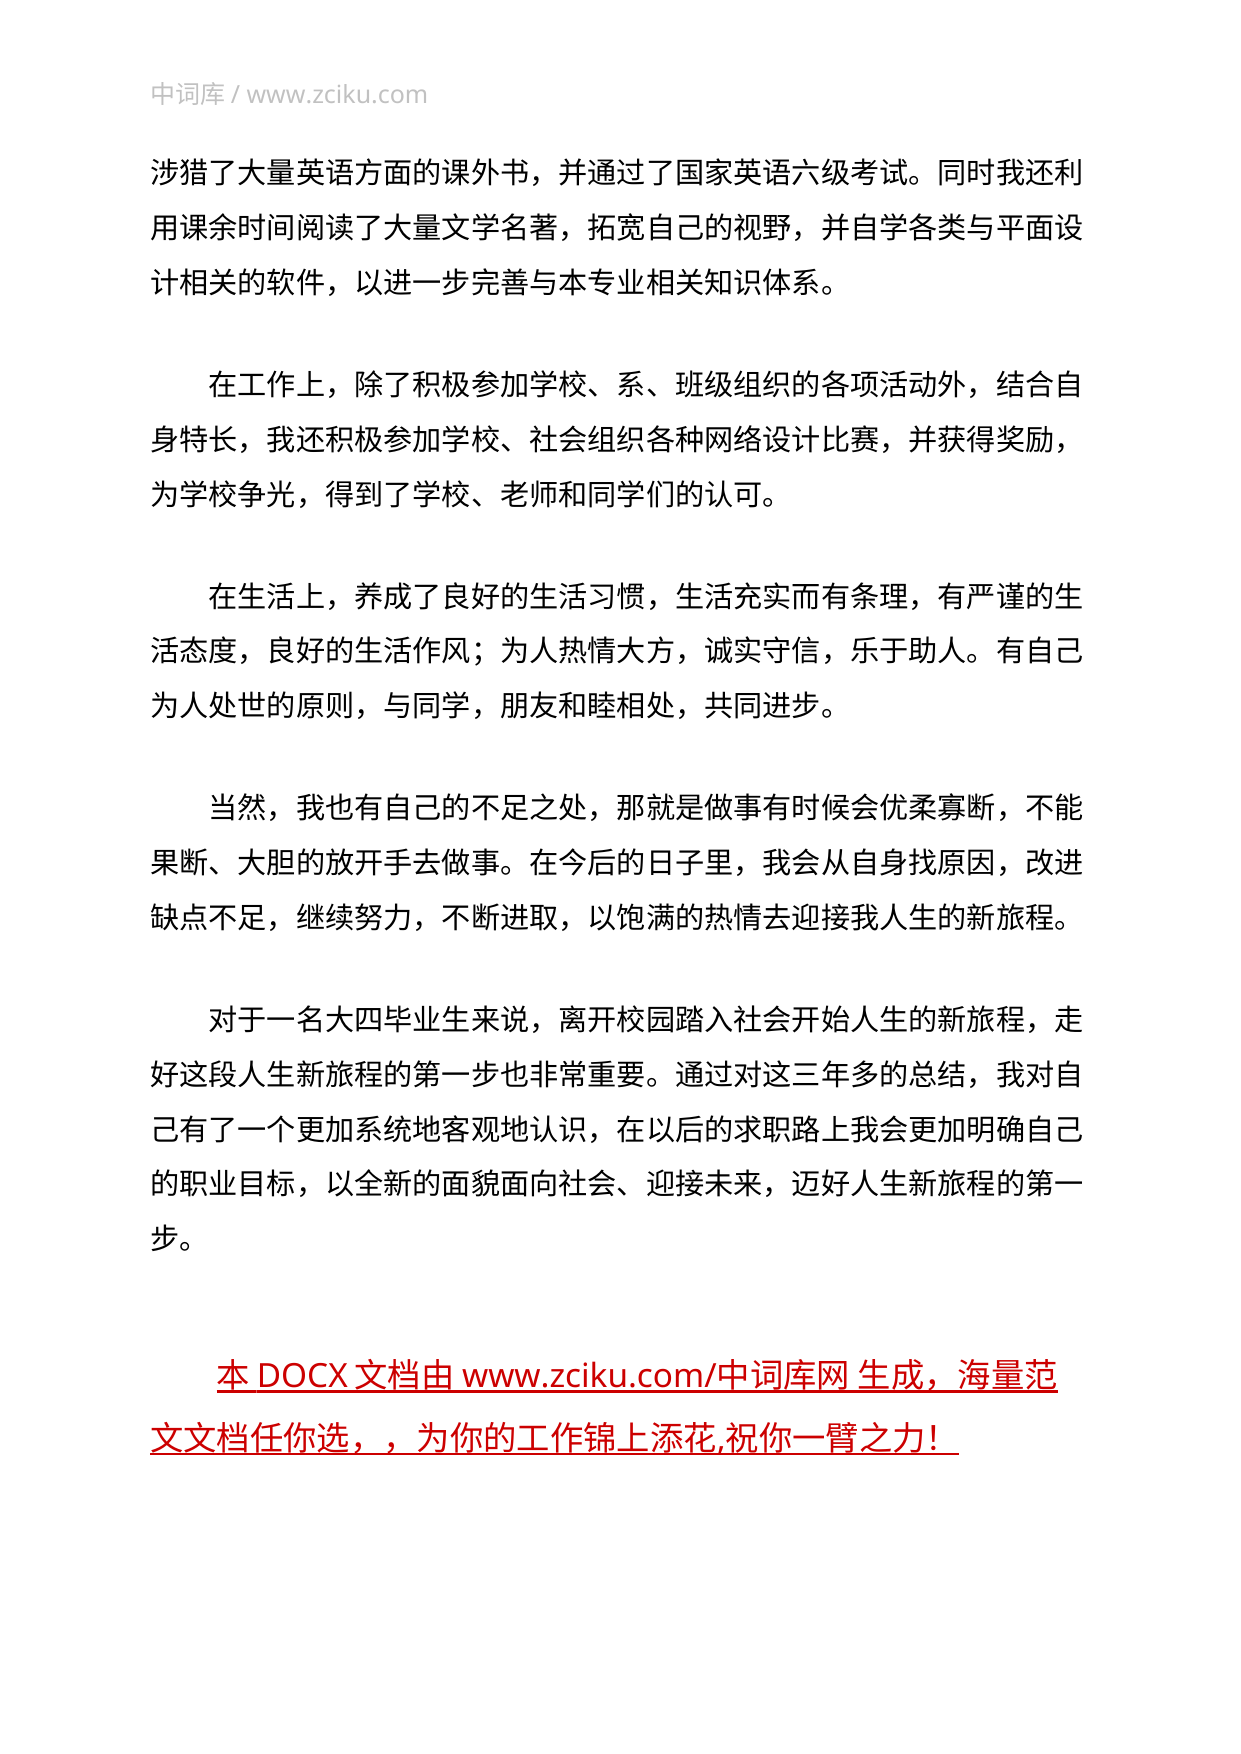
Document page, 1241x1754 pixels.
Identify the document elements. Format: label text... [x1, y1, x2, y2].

text 当然，我也有自己的不足之处，那就是做事有时候会优柔寡断，不能果断、大胆的放开手去做事。在今后的日子里，我会从自身找原因，改进缺点不足，继续努力，不断进取，以饱满的热情去迎接我人生的新旅程。 [150, 785, 1090, 937]
text 在生活上，养成了良好的生活习惯，生活充实而有条理，有严谨的生活态度，良好的生活作风；为人热情大方，诚实守信，乐于助人。有自己为人处世的原则，与同学，朋友和睦相处，共同进步。 [150, 573, 1090, 725]
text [150, 150, 1090, 302]
text 在工作上，除了积极参加学校、系、班级组织的各项活动外，结合自身特长，我还积极参加学校、社会组织各种网络设计比赛，并获得奖励，为学校争光，得到了学校、老师和同学们的认可。 [150, 362, 1090, 514]
text 对于一名大四毕业生来说，离开校园踏入社会开始人生的新旅程，走好这段人生新旅程的第一步也非常重要。通过对这三年多的总结，我对自己有了一个更加系统地客观地认识，在以后的求职路上我会更加明确自己的职业目标，以全新的面貌面向社会、迎接未来，迈好人生新旅程的第一步。 [150, 996, 1090, 1258]
text 本DOCX文档由 www.zciku.com/中词库网 生成，海量范文文档任你选，，为你的工作锦上添花,祝你一臂之力！ [150, 1349, 1090, 1460]
